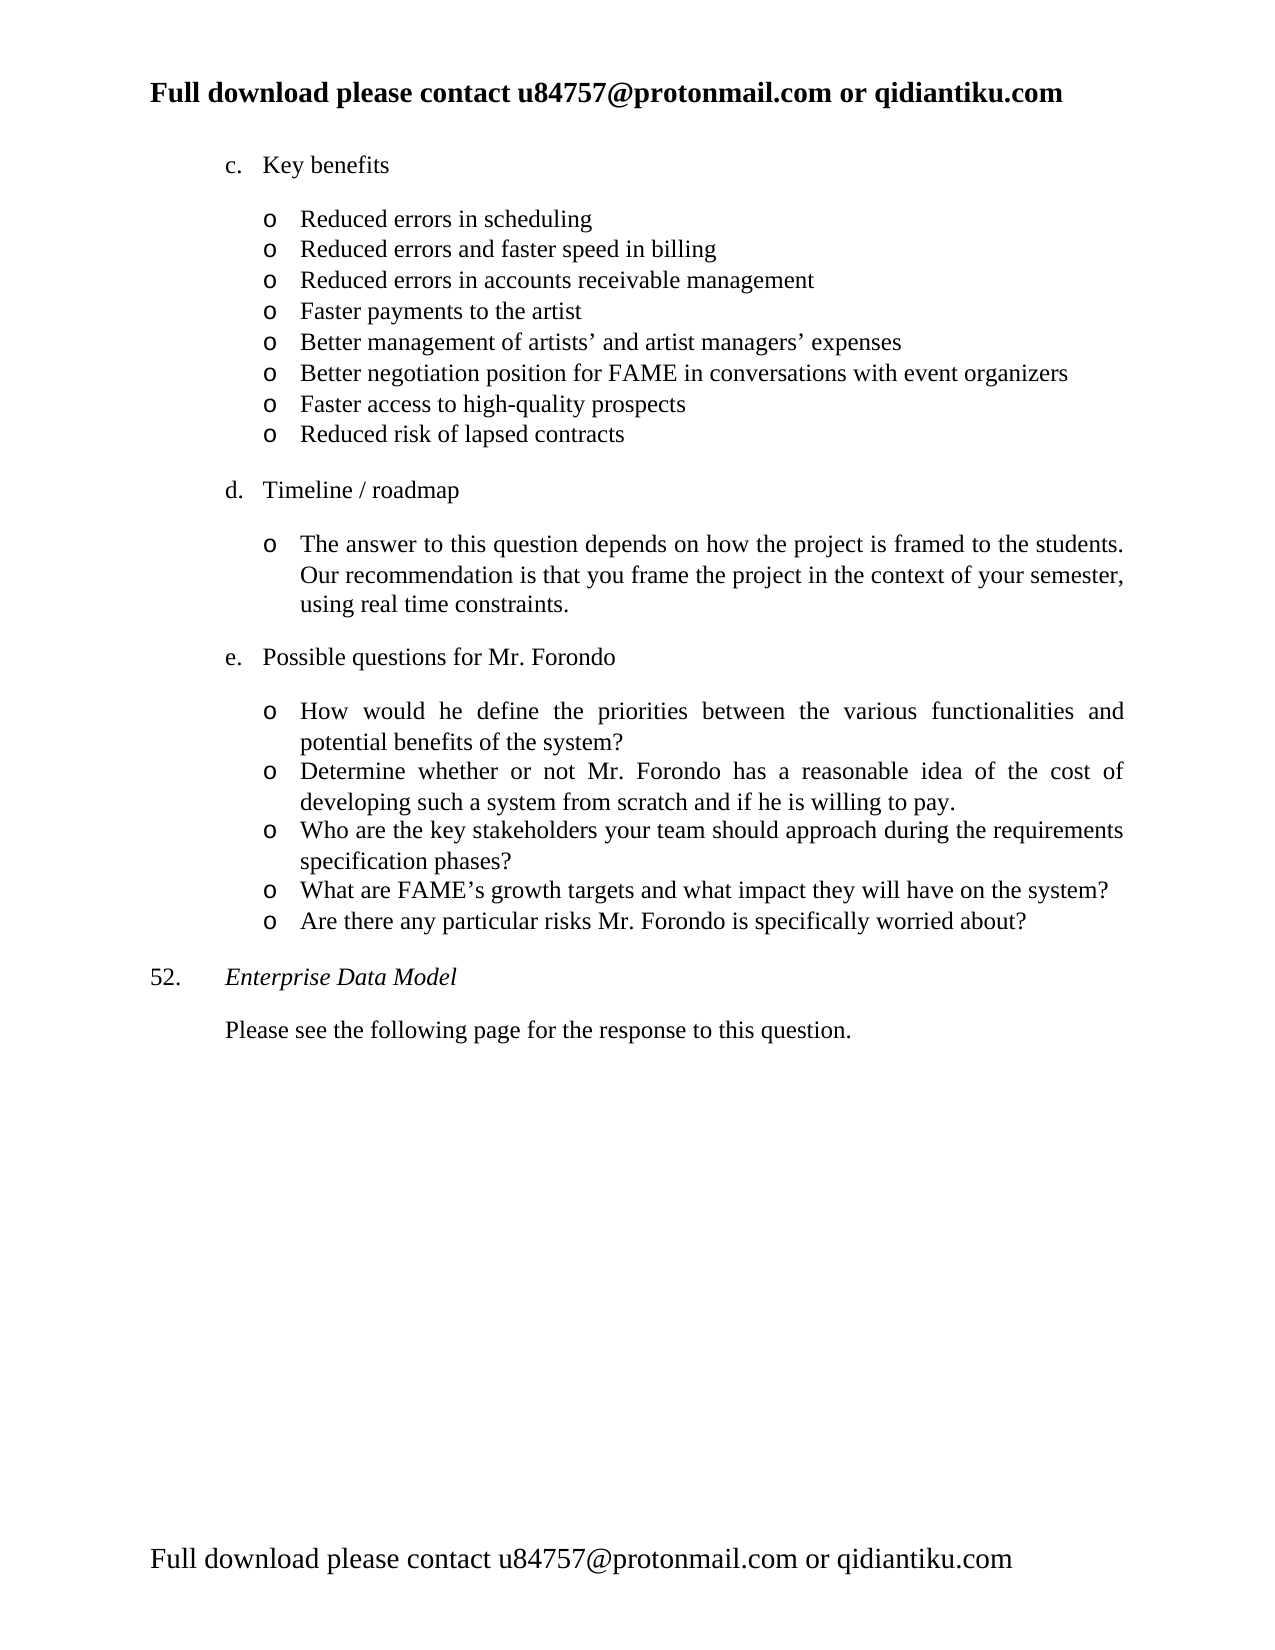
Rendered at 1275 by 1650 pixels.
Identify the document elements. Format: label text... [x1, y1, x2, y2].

list Faster payments to the artist [262, 296, 1125, 327]
list Reduced errors in scheduling [262, 204, 1125, 234]
list Timeline / roadmap [225, 475, 1125, 504]
list Reduced errors and faster speed in billing [262, 234, 1125, 265]
list How would he define the priorities between the various functionalities and potential benefits of the system? [262, 696, 1125, 756]
list Reduced errors in accounts receivable management [262, 265, 1125, 296]
list Possible questions for Mr. Forondo [225, 642, 1125, 671]
list Enterprise Data Model [150, 962, 1125, 990]
text Please see the following page for the response to this question. [225, 1015, 1125, 1044]
list Determine whether or not Mr. Forondo has a reasonable idea of the cost of developing such a system from scratch and if he is willing to pay. [262, 756, 1125, 815]
list Better negotiation position for FAME in conversations with event organizers [262, 358, 1125, 389]
list Better management of artists’ and artist managers’ expenses [262, 327, 1125, 358]
list Are there any particular risks Mr. Forondo is specifically worried about? [262, 906, 1125, 937]
list Key benefits [225, 150, 1125, 179]
list What are FAME’s growth targets and what impact they will have on the system? [262, 875, 1125, 906]
list The answer to this question depends on how the project is framed to the students. Our recommendation is that you frame the project in the context of your semester, using real time constraints. [262, 529, 1125, 617]
list Who are the key stakeholders your team should approach during the requirements specification phases? [262, 815, 1125, 875]
list Faster access to high-quality prospects [262, 389, 1125, 419]
list Reduced risk of lapsed contracts [262, 419, 1125, 450]
